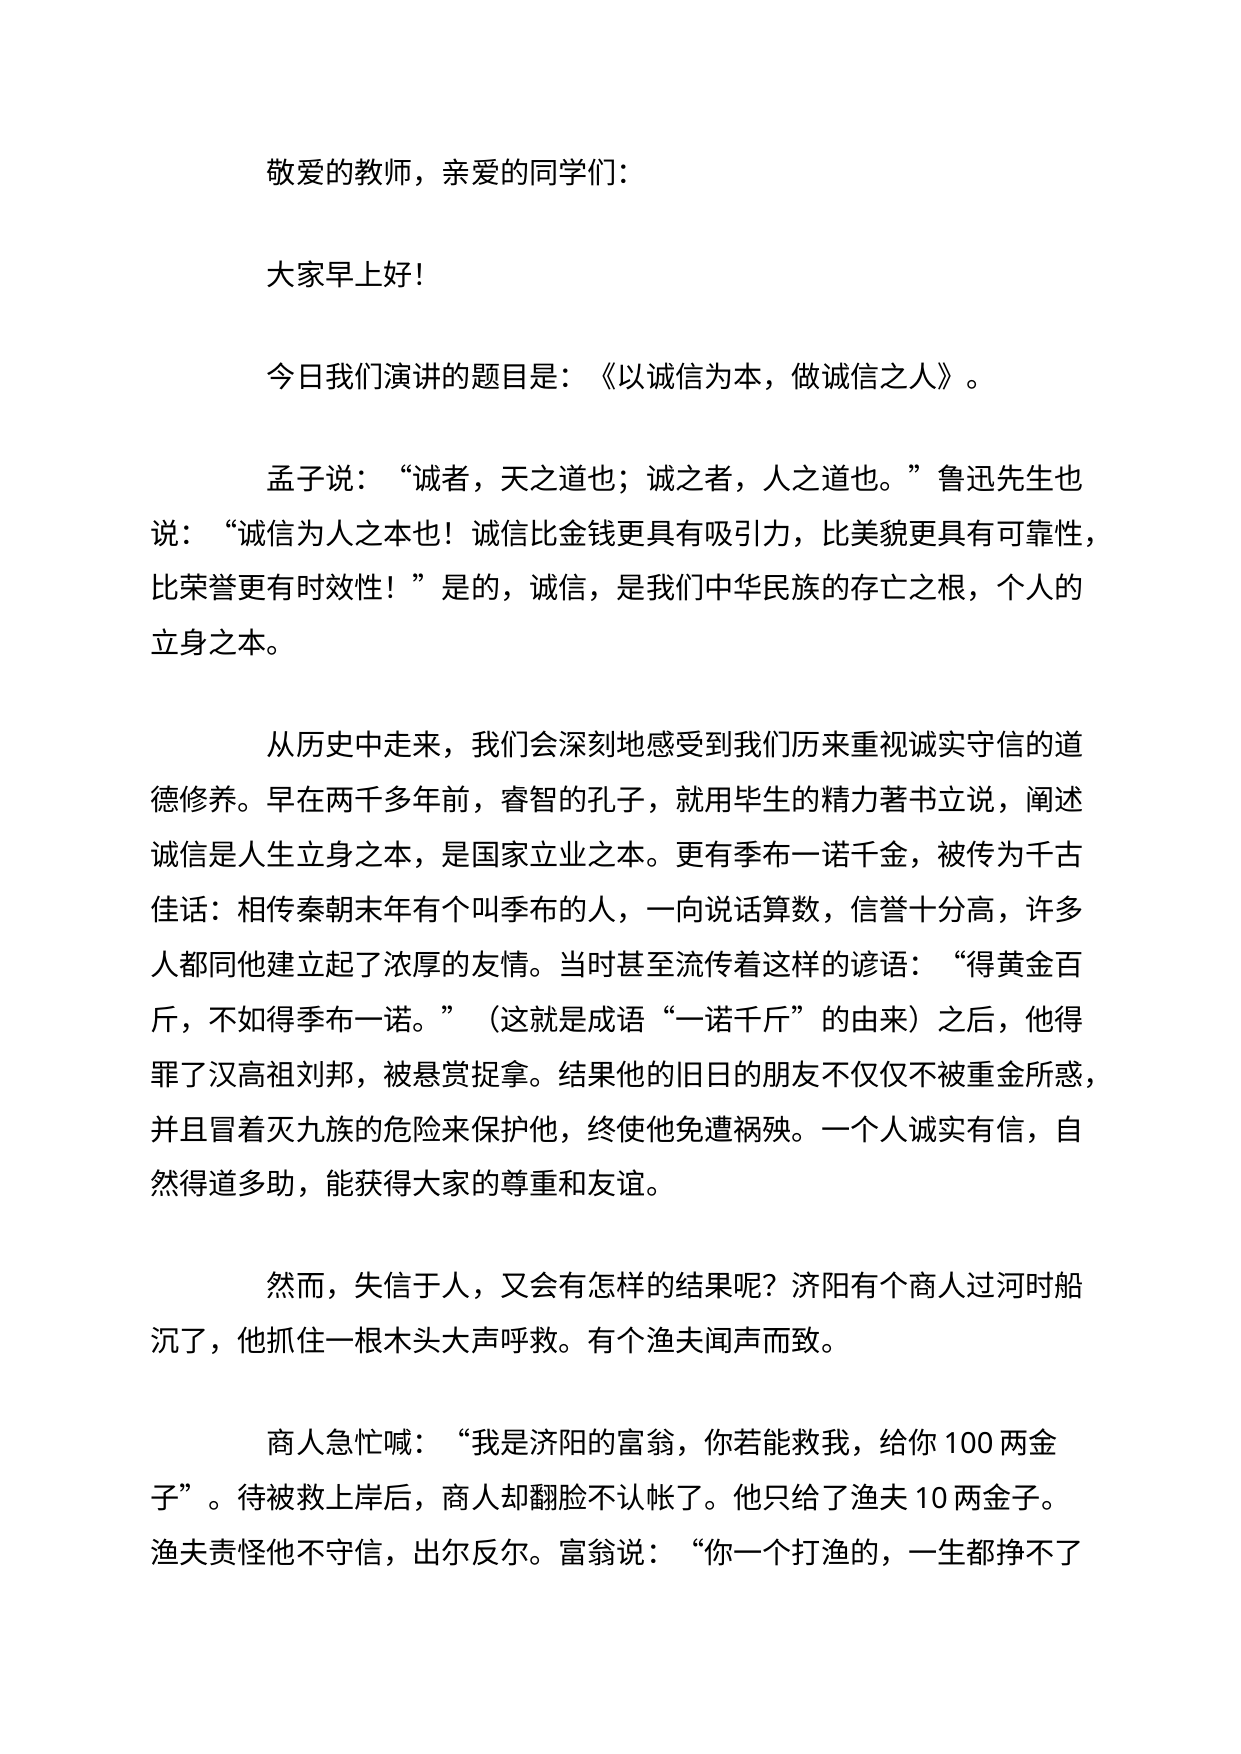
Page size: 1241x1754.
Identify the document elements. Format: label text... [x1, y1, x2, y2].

text 孟子说：“诚者，天之道也；诚之者，人之道也。”鲁迅先生也说：“诚信为人之本也！诚信比金钱更具有吸引力，比美貌更具有可靠性，比荣誉更有时效性！”是的，诚信，是我们中华民族的存亡之根，个人的立身之本。 [150, 455, 1090, 662]
text 大家早上好！ [150, 252, 1090, 294]
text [150, 1419, 1090, 1572]
text 敬爱的教师，亲爱的同学们： [150, 150, 1090, 192]
text 从历史中走来，我们会深刻地感受到我们历来重视诚实守信的道德修养。早在两千多年前，睿智的孔子，就用毕生的精力著书立说，阐述诚信是人生立身之本，是国家立业之本。更有季布一诺千金，被传为千古佳话：相传秦朝末年有个叫季布的人，一向说话算数，信誉十分高，许多人都同他建立起了浓厚的友情。当时甚至流传着这样的谚语：“得黄金百斤，不如得季布一诺。”（这就是成语“一诺千斤”的由来）之后，他得罪了汉高祖刘邦，被悬赏捉拿。结果他的旧日的朋友不仅仅不被重金所惑，并且冒着灭九族的危险来保护他，终使他免遭祸殃。一个人诚实有信，自然得道多助，能获得大家的尊重和友谊。 [150, 722, 1090, 1203]
text 今日我们演讲的题目是：《以诚信为本，做诚信之人》。 [150, 353, 1090, 396]
text 然而，失信于人，又会有怎样的结果呢？济阳有个商人过河时船沉了，他抓住一根木头大声呼救。有个渔夫闻声而致。 [150, 1263, 1090, 1360]
